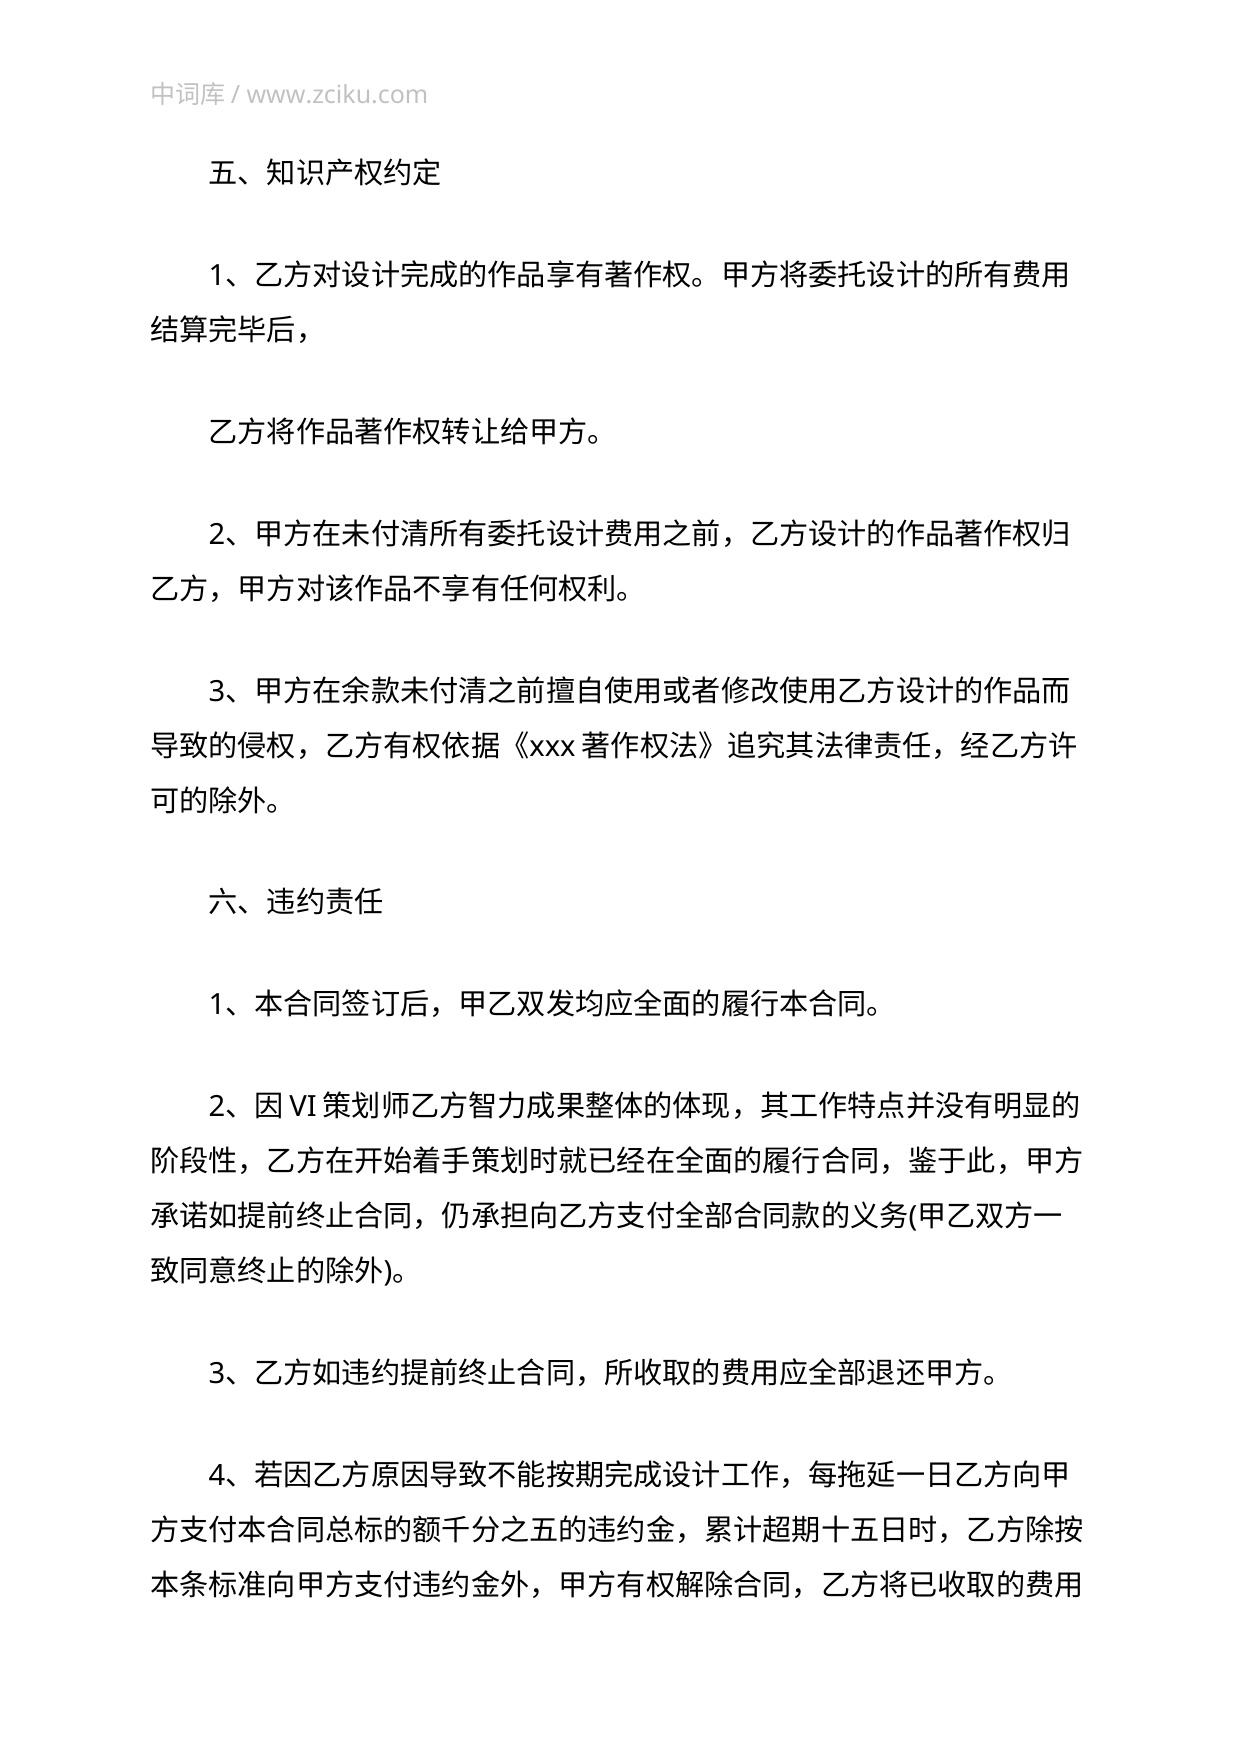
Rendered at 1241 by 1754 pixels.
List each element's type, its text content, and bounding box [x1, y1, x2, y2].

text 1、乙方对设计完成的作品享有著作权。甲方将委托设计的所有费用结算完毕后， [150, 252, 1090, 349]
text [150, 1451, 1090, 1604]
text 3、甲方在余款未付清之前擅自使用或者修改使用乙方设计的作品而导致的侵权，乙方有权依据《xxx著作权法》追究其法律责任，经乙方许可的除外。 [150, 667, 1090, 819]
text 乙方将作品著作权转让给甲方。 [150, 408, 1090, 451]
text 2、因VI策划师乙方智力成果整体的体现，其工作特点并没有明显的阶段性，乙方在开始着手策划时就已经在全面的履行合同，鉴于此，甲方承诺如提前终止合同，仍承担向乙方支付全部合同款的义务(甲乙双方一致同意终止的除外)。 [150, 1083, 1090, 1290]
text 1、本合同签订后，甲乙双发均应全面的履行本合同。 [150, 981, 1090, 1023]
text 六、违约责任 [150, 879, 1090, 921]
text 五、知识产权约定 [150, 150, 1090, 192]
text 3、乙方如违约提前终止合同，所收取的费用应全部退还甲方。 [150, 1349, 1090, 1392]
text 2、甲方在未付清所有委托设计费用之前，乙方设计的作品著作权归乙方，甲方对该作品不享有任何权利。 [150, 510, 1090, 608]
